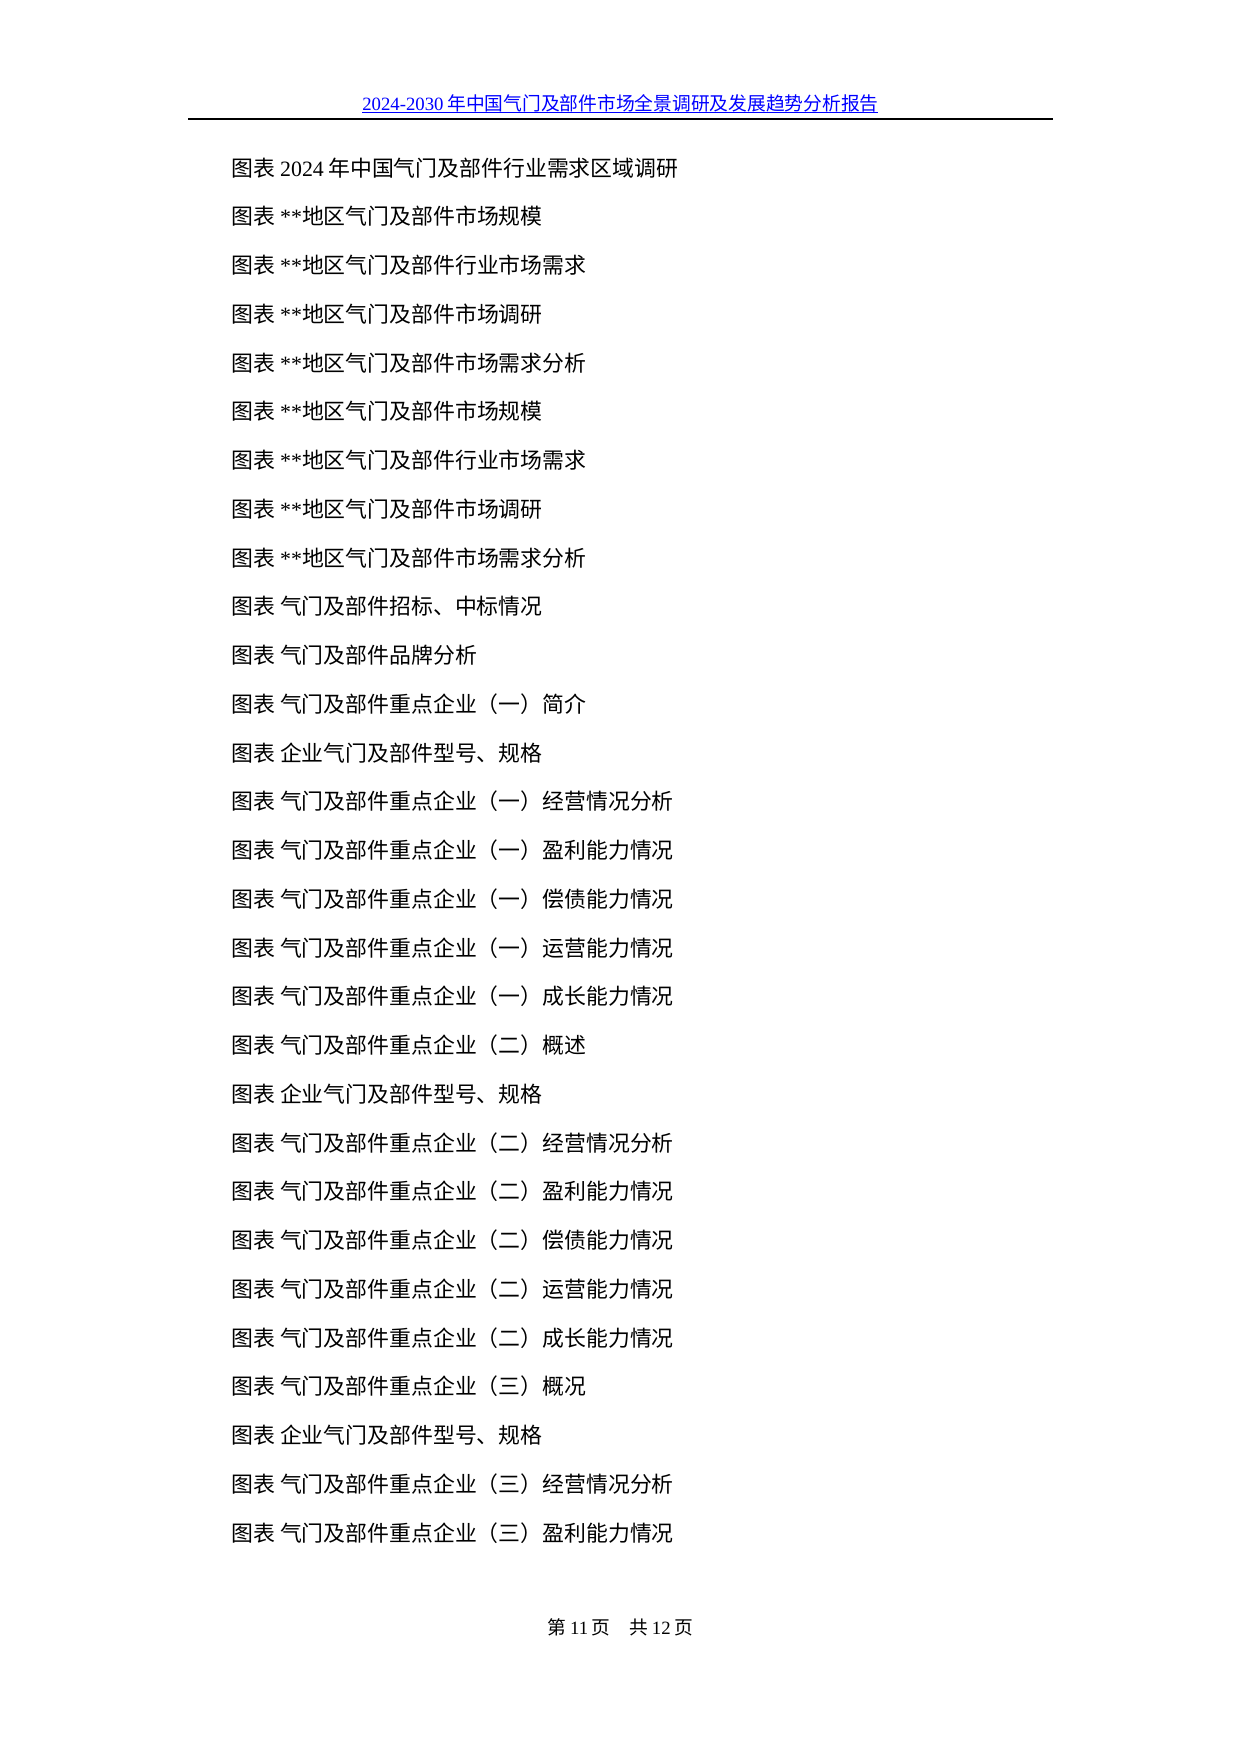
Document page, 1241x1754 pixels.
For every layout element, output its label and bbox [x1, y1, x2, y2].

text [187, 150, 1053, 1548]
